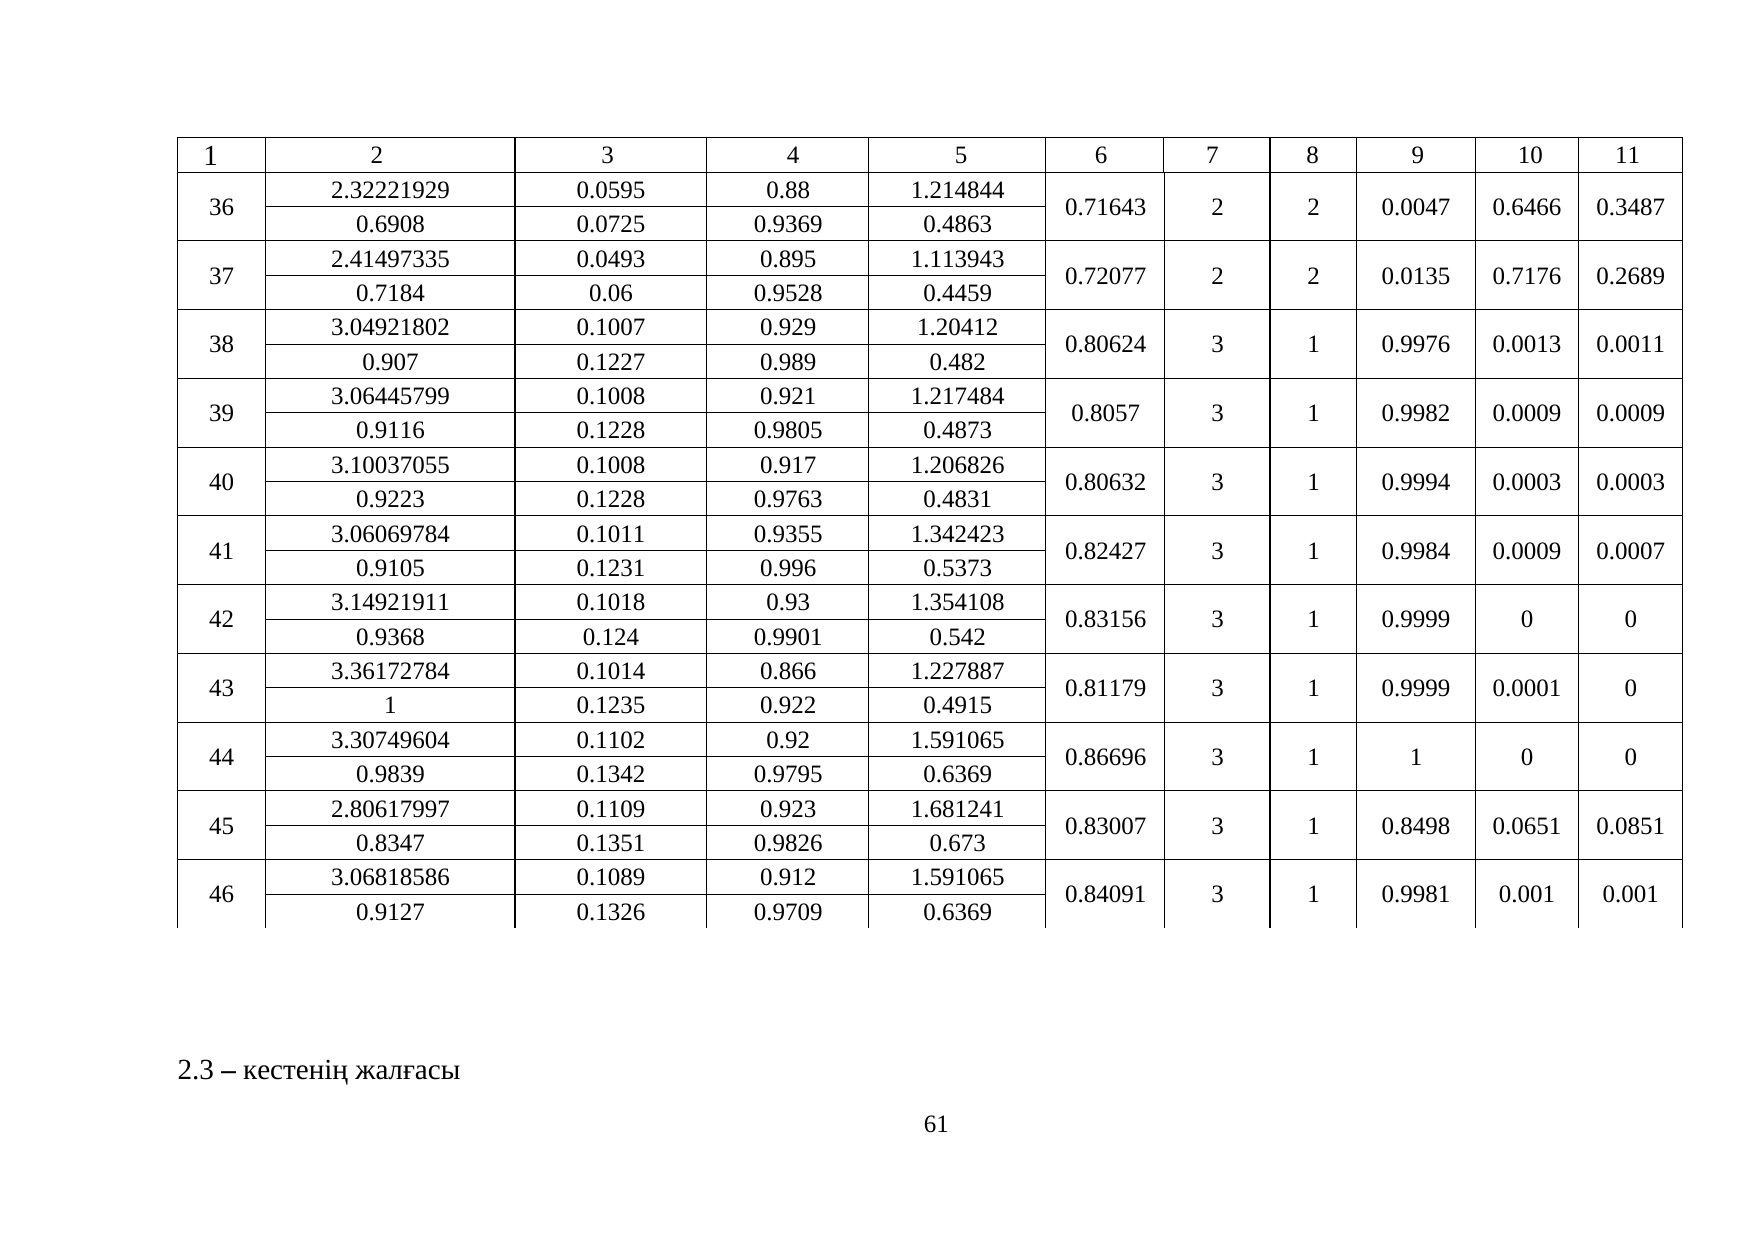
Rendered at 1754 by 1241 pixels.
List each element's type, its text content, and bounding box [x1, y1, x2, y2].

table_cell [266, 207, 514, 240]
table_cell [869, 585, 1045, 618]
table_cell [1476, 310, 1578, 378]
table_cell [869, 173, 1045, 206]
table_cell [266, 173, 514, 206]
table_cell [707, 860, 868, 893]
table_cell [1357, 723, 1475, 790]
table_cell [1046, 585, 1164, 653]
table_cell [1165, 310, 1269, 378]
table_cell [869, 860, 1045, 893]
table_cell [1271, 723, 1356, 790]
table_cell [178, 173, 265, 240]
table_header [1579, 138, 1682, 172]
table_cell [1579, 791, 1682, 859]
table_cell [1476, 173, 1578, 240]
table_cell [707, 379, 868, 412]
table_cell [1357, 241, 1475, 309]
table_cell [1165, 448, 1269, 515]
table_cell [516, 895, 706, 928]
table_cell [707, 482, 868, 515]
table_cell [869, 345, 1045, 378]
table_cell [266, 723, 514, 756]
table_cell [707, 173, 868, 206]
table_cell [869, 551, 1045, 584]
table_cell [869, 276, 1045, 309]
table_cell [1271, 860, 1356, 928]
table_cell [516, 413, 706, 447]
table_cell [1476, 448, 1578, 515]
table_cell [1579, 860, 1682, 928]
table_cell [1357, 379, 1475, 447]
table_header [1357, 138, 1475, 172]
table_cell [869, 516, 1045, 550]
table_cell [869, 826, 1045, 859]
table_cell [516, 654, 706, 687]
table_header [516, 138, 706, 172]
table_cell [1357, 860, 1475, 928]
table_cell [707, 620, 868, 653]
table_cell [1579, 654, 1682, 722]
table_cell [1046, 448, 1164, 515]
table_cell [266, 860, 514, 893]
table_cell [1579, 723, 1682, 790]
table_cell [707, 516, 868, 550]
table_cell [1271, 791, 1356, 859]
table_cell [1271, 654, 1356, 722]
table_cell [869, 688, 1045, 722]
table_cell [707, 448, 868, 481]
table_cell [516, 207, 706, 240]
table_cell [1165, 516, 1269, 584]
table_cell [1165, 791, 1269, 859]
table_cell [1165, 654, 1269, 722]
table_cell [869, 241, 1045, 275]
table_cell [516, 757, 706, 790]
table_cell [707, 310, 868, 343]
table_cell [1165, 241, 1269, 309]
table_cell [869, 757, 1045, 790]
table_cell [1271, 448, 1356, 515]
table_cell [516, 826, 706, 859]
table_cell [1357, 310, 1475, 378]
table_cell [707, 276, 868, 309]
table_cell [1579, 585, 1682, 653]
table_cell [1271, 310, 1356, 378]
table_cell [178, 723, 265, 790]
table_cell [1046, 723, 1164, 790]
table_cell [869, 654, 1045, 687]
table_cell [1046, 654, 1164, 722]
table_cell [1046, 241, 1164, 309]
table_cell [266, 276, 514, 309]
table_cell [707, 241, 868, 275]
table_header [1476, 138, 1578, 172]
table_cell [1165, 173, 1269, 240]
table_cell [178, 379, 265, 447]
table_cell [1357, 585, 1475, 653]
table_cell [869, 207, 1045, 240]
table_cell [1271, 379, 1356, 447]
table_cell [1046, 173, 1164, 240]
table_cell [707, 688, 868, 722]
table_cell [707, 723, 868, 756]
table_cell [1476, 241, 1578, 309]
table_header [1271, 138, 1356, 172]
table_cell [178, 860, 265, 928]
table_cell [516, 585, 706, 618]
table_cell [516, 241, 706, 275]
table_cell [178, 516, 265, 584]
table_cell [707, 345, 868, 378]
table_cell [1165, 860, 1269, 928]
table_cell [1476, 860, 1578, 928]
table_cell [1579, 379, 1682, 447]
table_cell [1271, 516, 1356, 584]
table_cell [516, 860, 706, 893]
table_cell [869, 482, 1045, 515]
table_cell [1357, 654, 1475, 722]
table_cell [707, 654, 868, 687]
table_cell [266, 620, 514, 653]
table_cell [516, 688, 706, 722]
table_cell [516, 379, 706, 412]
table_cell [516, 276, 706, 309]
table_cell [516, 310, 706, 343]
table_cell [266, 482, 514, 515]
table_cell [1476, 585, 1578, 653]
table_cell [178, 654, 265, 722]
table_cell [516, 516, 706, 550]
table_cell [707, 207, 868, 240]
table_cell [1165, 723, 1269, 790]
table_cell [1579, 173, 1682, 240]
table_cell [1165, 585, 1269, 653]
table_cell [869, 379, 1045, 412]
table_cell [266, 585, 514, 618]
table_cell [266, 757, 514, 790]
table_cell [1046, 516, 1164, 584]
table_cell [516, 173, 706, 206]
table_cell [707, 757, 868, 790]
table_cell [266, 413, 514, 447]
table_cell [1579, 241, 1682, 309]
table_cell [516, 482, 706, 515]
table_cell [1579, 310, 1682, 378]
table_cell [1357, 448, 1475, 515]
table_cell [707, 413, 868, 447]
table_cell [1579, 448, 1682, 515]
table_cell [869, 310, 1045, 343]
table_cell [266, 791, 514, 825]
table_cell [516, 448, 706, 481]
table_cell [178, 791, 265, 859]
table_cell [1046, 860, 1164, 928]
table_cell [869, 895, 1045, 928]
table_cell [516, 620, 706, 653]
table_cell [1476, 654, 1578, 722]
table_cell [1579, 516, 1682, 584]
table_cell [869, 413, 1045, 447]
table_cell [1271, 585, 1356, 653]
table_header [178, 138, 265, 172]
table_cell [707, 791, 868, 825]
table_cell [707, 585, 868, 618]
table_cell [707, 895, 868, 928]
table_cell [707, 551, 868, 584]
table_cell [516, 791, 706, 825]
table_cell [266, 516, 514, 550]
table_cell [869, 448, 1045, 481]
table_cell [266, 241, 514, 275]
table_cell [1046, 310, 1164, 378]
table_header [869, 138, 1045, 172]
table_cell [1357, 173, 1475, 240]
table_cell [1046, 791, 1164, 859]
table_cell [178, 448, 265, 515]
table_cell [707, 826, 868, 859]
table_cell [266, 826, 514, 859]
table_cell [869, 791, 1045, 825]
text 2.3 – кестенің жалғасы [177, 1052, 1695, 1086]
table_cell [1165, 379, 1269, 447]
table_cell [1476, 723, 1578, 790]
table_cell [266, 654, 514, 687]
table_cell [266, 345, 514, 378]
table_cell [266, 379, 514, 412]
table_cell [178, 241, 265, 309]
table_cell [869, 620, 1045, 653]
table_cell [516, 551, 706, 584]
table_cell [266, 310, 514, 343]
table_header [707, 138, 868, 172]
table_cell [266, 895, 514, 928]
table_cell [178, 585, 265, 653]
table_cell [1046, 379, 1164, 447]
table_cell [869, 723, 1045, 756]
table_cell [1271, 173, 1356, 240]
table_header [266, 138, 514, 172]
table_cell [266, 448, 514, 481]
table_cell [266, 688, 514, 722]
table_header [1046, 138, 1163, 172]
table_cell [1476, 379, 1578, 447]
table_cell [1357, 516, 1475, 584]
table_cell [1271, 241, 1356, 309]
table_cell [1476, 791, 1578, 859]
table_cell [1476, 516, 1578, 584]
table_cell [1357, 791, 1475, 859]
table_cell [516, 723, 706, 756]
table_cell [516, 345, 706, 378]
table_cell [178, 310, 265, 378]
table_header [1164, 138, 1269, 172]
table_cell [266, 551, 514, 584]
